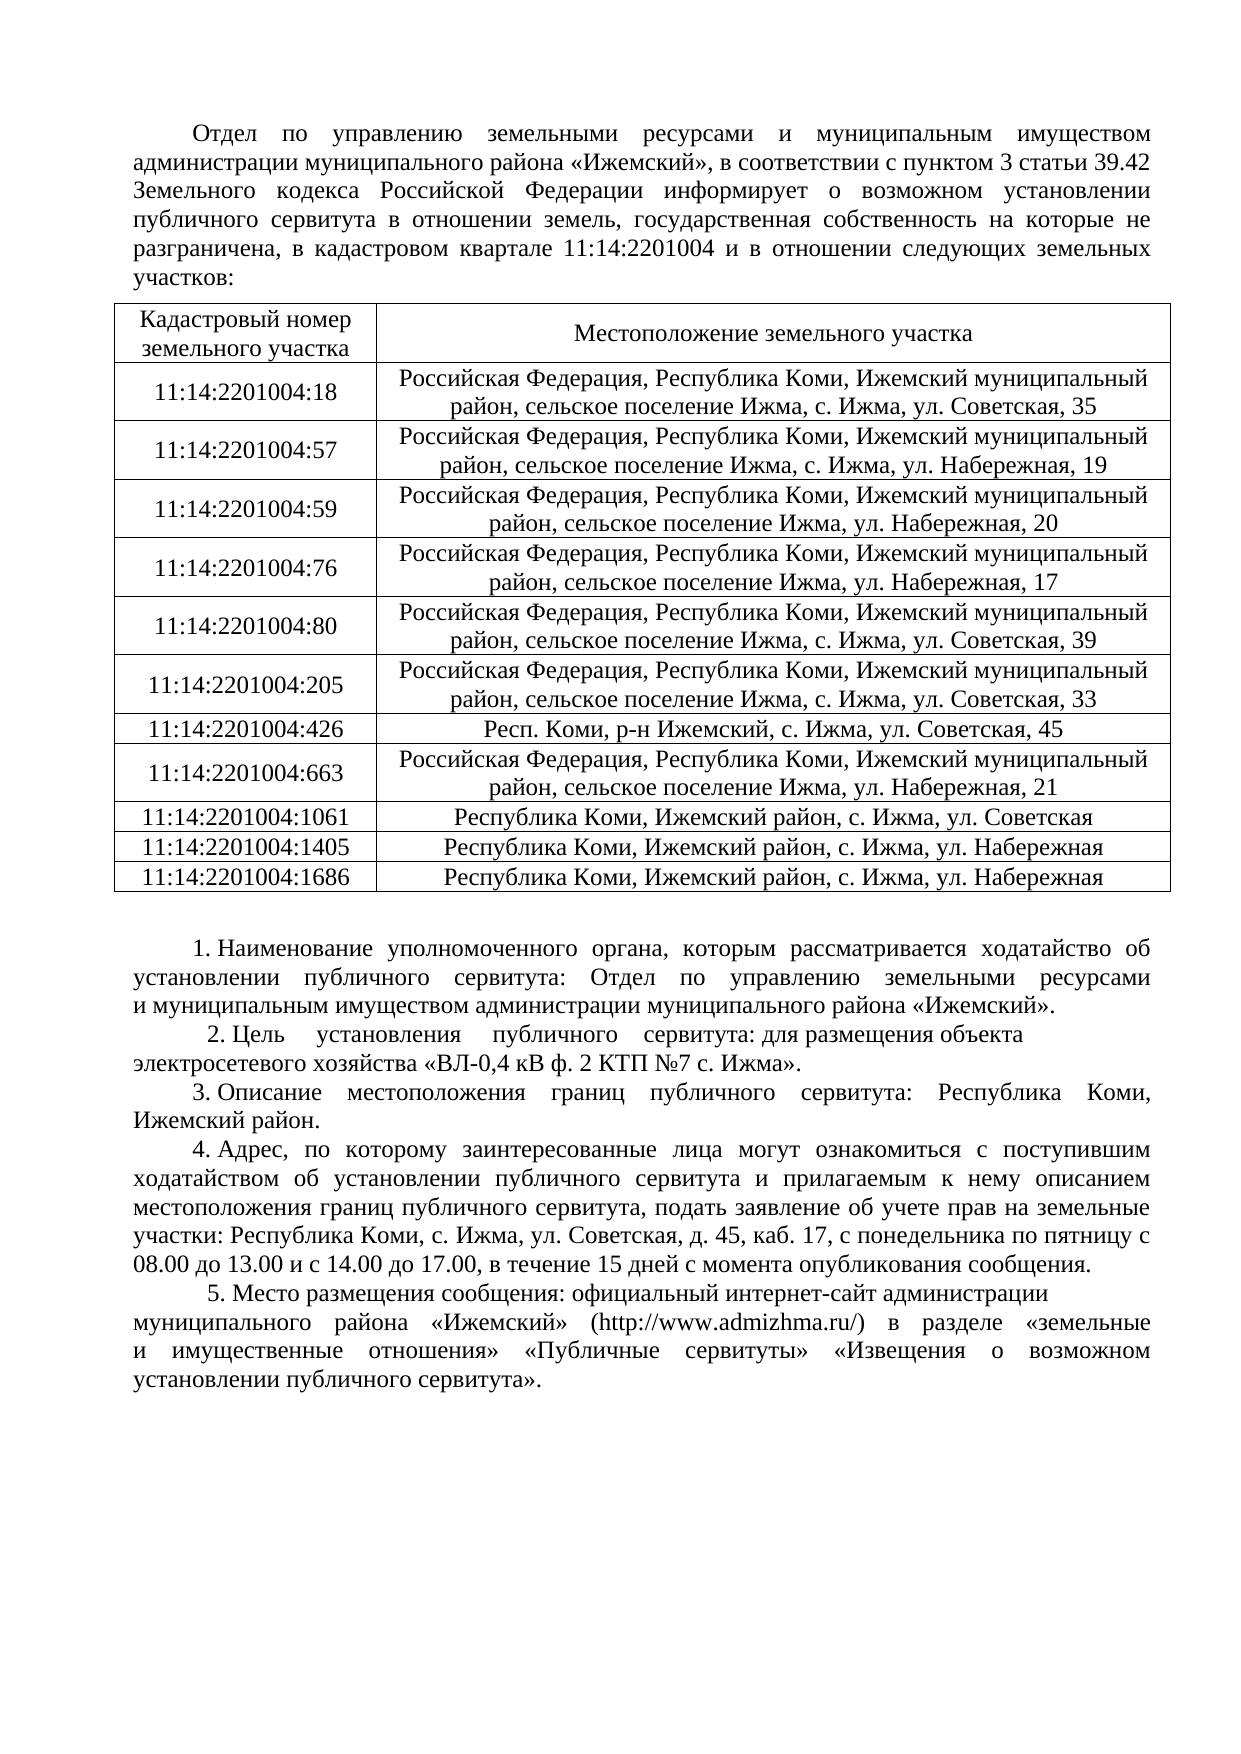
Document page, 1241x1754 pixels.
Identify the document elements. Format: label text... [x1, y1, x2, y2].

table_cell 11:14:2201004:59 [115, 480, 376, 537]
table_cell 11:14:2201004:663 [115, 744, 376, 801]
table_cell Респ. Коми, р-н Ижемский, с. Ижма, ул. Советская, 45 [377, 714, 1170, 743]
text электросетевого хозяйства «ВЛ-0,4 кВ ф. 2 КТП №7 с. Ижма». [133, 1048, 1152, 1077]
table_cell Российская Федерация, Республика Коми, Ижемский муниципальный район, сельское поселение Ижма, с. Ижма, ул. Советская, 33 [377, 655, 1170, 713]
table_cell 11:14:2201004:76 [115, 538, 376, 596]
table_cell Российская Федерация, Республика Коми, Ижемский муниципальный район, сельское поселение Ижма, с. Ижма, ул. Советская, 35 [377, 363, 1170, 420]
text муниципального района «Ижемский» (http://www.admizhma.ru/) в разделе «земельные и имущественные отношения» «Публичные сервитуты» «Извещения о возможном установлении публичного сервитута». [133, 1307, 1152, 1393]
table_header Местоположение земельного участка [377, 304, 1170, 362]
table_cell 11:14:2201004:80 [115, 597, 376, 654]
table_cell 11:14:2201004:205 [115, 655, 376, 713]
table_cell Российская Федерация, Республика Коми, Ижемский муниципальный район, сельское поселение Ижма, ул. Набережная, 20 [377, 480, 1170, 537]
table_cell Республика Коми, Ижемский район, с. Ижма, ул. Советская [377, 802, 1170, 831]
table_header Кадастровый номер земельного участка [115, 304, 376, 362]
table_cell Республика Коми, Ижемский район, с. Ижма, ул. Набережная [377, 832, 1170, 861]
table_cell Республика Коми, Ижемский район, с. Ижма, ул. Набережная [377, 862, 1170, 891]
table_cell Российская Федерация, Республика Коми, Ижемский муниципальный район, сельское поселение Ижма, ул. Набережная, 17 [377, 538, 1170, 596]
table_cell 11:14:2201004:1061 [115, 802, 376, 831]
list Место размещения сообщения: официальный интернет-сайт администрации [207, 1278, 1152, 1307]
table_cell 11:14:2201004:57 [115, 421, 376, 479]
list Наименование уполномоченного органа, которым рассматривается ходатайство об установлении публичного сервитута: Отдел по управлению земельными ресурсами и муниципальным имуществом администрации муниципального района «Ижемский». [133, 933, 1152, 1019]
table_cell Российская Федерация, Республика Коми, Ижемский муниципальный район, сельское поселение Ижма, с. Ижма, ул. Набережная, 19 [377, 421, 1170, 479]
list Цель установления публичного сервитута: для размещения объекта [207, 1019, 1152, 1048]
table_cell 11:14:2201004:426 [115, 714, 376, 743]
table_cell 11:14:2201004:1405 [115, 832, 376, 861]
table_cell Российская Федерация, Республика Коми, Ижемский муниципальный район, сельское поселение Ижма, с. Ижма, ул. Советская, 39 [377, 597, 1170, 654]
text Отдел по управлению земельными ресурсами и муниципальным имуществом администрации муниципального района «Ижемский», в соответствии с пунктом 3 статьи 39.42 Земельного кодекса Российской Федерации информирует о возможном установлении публичного сервитута в отношении земель, государственная собственность на которые не разграничена, в кадастровом квартале 11:14:2201004 и в отношении следующих земельных участков: [133, 118, 1152, 291]
table_cell 11:14:2201004:18 [115, 363, 376, 420]
table_cell 11:14:2201004:1686 [115, 862, 376, 891]
table_cell Российская Федерация, Республика Коми, Ижемский муниципальный район, сельское поселение Ижма, ул. Набережная, 21 [377, 744, 1170, 801]
list Описание местоположения границ публичного сервитута: Республика Коми, Ижемский район. [133, 1077, 1152, 1134]
list Адрес, по которому заинтересованные лица могут ознакомиться с поступившим ходатайством об установлении публичного сервитута и прилагаемым к нему описанием местоположения границ публичного сервитута, подать заявление об учете прав на земельные участки: Республика Коми, с. Ижма, ул. Советская, д. 45, каб. 17, с понедельника по пятницу с 08.00 до 13.00 и с 14.00 до 17.00, в течение 15 дней с момента опубликования сообщения. [133, 1134, 1152, 1278]
